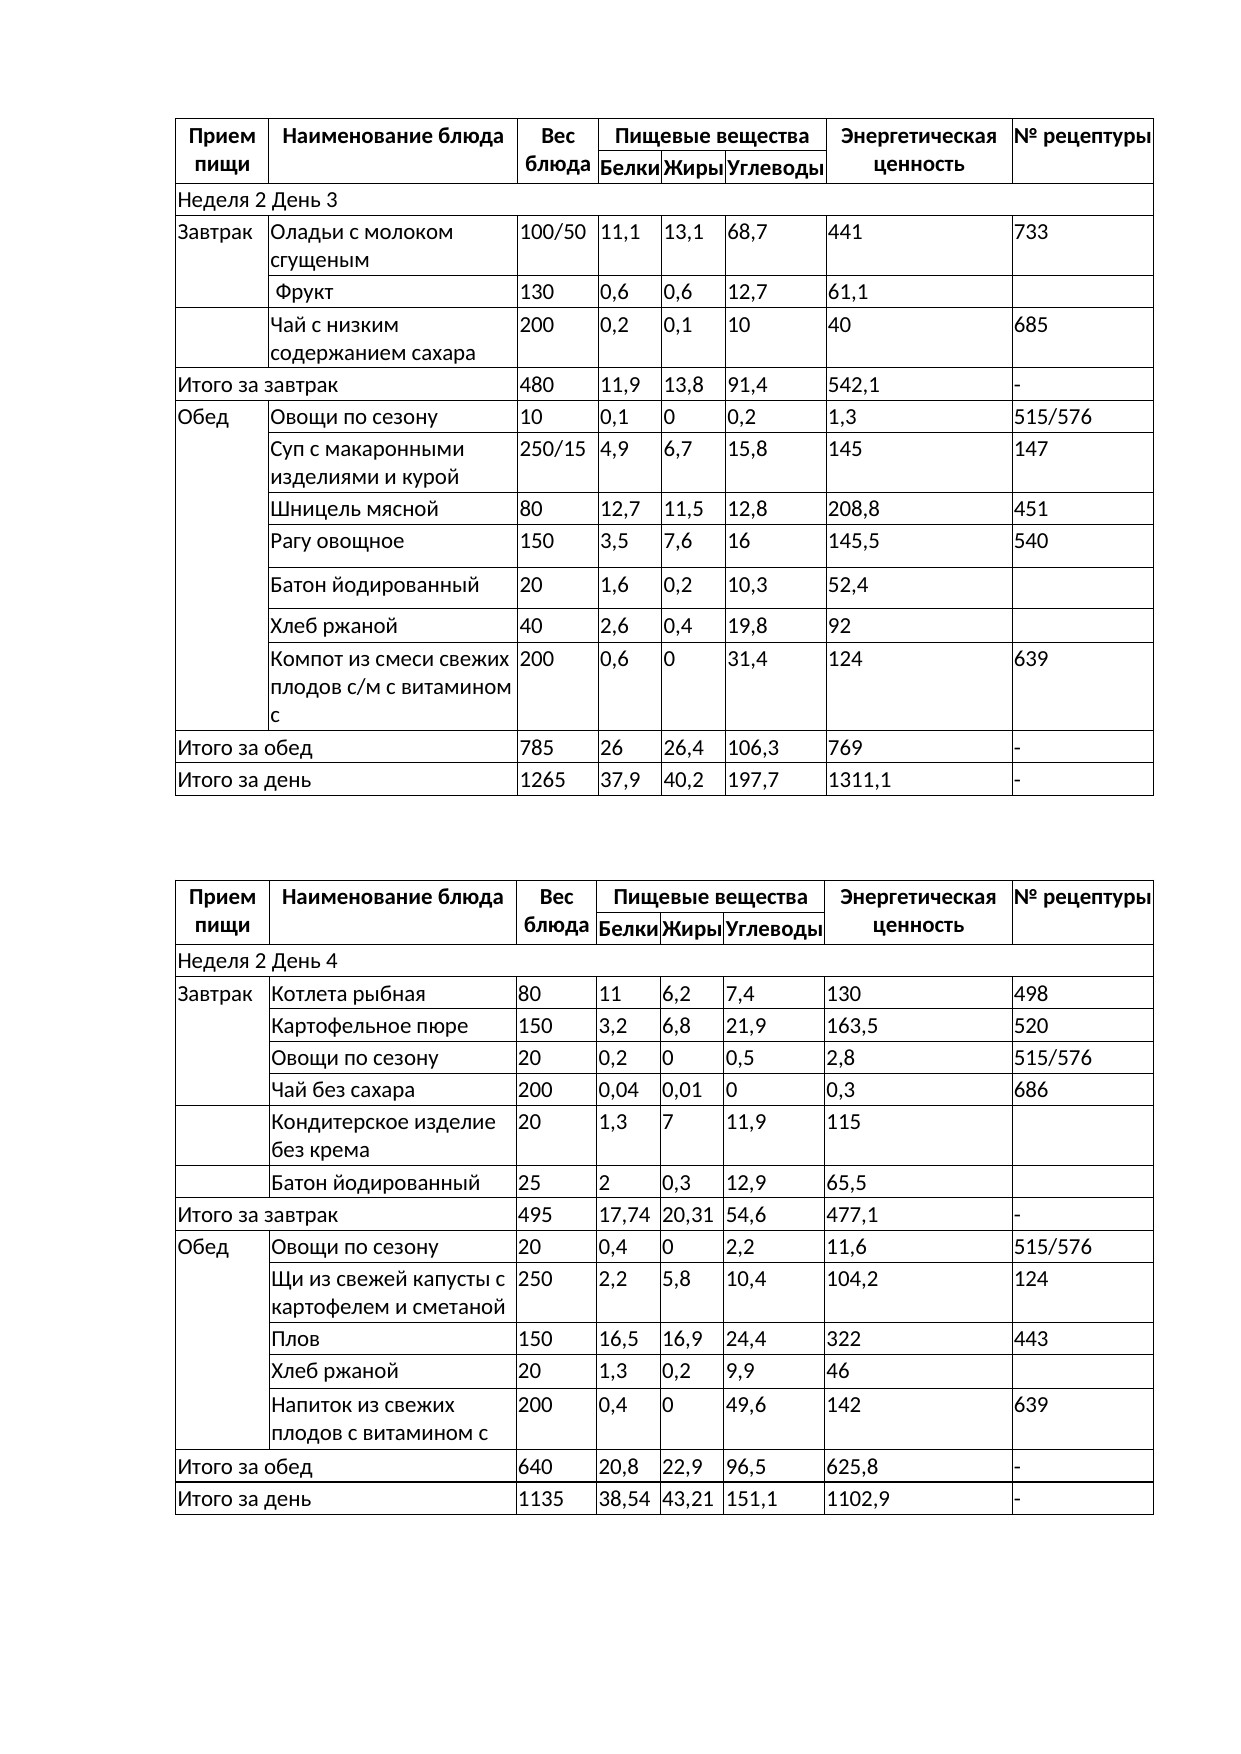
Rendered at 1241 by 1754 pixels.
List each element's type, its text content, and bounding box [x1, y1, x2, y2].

table_cell 31,4 [726, 643, 826, 730]
table_cell 115 [825, 1106, 1012, 1165]
table_cell Жиры [662, 151, 725, 182]
table_cell 130 [518, 276, 598, 307]
table_cell - [1013, 1483, 1153, 1514]
table_cell Суп с макаронными изделиями и курой [269, 433, 517, 492]
table_cell 17,74 [597, 1198, 660, 1229]
table_cell 0,3 [661, 1166, 723, 1197]
table_header Энергетическая ценность [827, 119, 1012, 182]
table_cell Неделя 2 День 4 [176, 945, 1153, 976]
table_cell 20,31 [661, 1198, 723, 1229]
table_cell - [1013, 1198, 1153, 1229]
table_header Пищевые вещества [597, 881, 824, 912]
table_cell [1013, 1355, 1153, 1388]
table_cell 686 [1013, 1074, 1153, 1105]
table_cell 200 [517, 1389, 596, 1449]
table_cell 20 [517, 1042, 596, 1073]
table_cell 1,3 [597, 1106, 660, 1165]
table_cell Хлеб ржаной [270, 1355, 516, 1388]
table_cell 20 [518, 568, 598, 608]
table_cell 19,8 [726, 609, 826, 642]
table_cell 498 [1013, 977, 1153, 1008]
table_cell 12,7 [599, 493, 661, 524]
table_cell 0 [661, 1231, 723, 1262]
table_cell Обед [176, 401, 268, 730]
table_cell 22,9 [661, 1450, 723, 1481]
table_cell 0 [662, 643, 725, 730]
table_cell 250/15 [518, 433, 598, 492]
table_cell 20 [517, 1106, 596, 1165]
table_cell 4,9 [599, 433, 661, 492]
table_cell 43,21 [661, 1483, 723, 1514]
table_cell 0,5 [724, 1042, 824, 1073]
table_cell 3,2 [597, 1009, 660, 1041]
table_cell 0,6 [599, 276, 661, 307]
table_cell 0,04 [597, 1074, 660, 1105]
table_cell [176, 308, 268, 367]
table_cell 0 [661, 1042, 723, 1073]
table_cell 200 [518, 308, 598, 367]
table_cell 200 [518, 643, 598, 730]
table_cell 6,7 [662, 433, 725, 492]
table_cell 1,3 [827, 401, 1012, 432]
table_cell 10 [518, 401, 598, 432]
table_cell 91,4 [726, 368, 826, 399]
table_cell 13,8 [662, 368, 725, 399]
table_cell 21,9 [724, 1009, 824, 1041]
table_cell [1013, 276, 1153, 307]
table_cell Овощи по сезону [270, 1042, 516, 1073]
table_cell 1265 [518, 763, 598, 794]
table_cell 520 [1013, 1009, 1153, 1041]
table_cell 1135 [517, 1483, 596, 1514]
table_cell 6,2 [661, 977, 723, 1008]
table_header Наименование блюда [270, 881, 516, 944]
table_cell 200 [517, 1074, 596, 1105]
table_cell 0,4 [597, 1389, 660, 1449]
table_cell Фрукт [269, 276, 517, 307]
table_cell 96,5 [724, 1450, 824, 1481]
table_cell 20,8 [597, 1450, 660, 1481]
table_cell Рагу овощное [269, 525, 517, 567]
table_header Вес блюда [518, 119, 598, 182]
table_cell 5,8 [661, 1263, 723, 1322]
table_cell 92 [827, 609, 1012, 642]
table_cell 197,7 [726, 763, 826, 794]
table_cell Шницель мясной [269, 493, 517, 524]
table_cell 1,6 [599, 568, 661, 608]
table_cell 515/576 [1013, 1231, 1153, 1262]
table_cell Батон йодированный [269, 568, 517, 608]
table_cell [1013, 568, 1153, 608]
table_cell 3,5 [599, 525, 661, 567]
table_cell Котлета рыбная [270, 977, 516, 1008]
table_cell 61,1 [827, 276, 1012, 307]
table_cell 145 [827, 433, 1012, 492]
table_cell Обед [176, 1231, 269, 1449]
table_cell 443 [1013, 1323, 1153, 1354]
table_cell 38,54 [597, 1483, 660, 1514]
table_cell 0,1 [662, 308, 725, 367]
table_header Наименование блюда [269, 119, 517, 182]
table_cell 639 [1013, 643, 1153, 730]
table_cell Напиток из свежих плодов с витамином с [270, 1389, 516, 1449]
table_cell 40,2 [662, 763, 725, 794]
table_cell 7 [661, 1106, 723, 1165]
table_cell Итого за день [176, 1483, 516, 1514]
table_cell - [1013, 731, 1153, 762]
table_cell 52,4 [827, 568, 1012, 608]
table_cell 40 [518, 609, 598, 642]
table_cell Оладьи с молоком сгущеным [269, 216, 517, 275]
table_cell 65,5 [825, 1166, 1012, 1197]
table_cell 16,5 [597, 1323, 660, 1354]
table_cell Итого за завтрак [176, 1198, 516, 1229]
table_cell Чай с низким содержанием сахара [269, 308, 517, 367]
table_header № рецептуры [1013, 119, 1153, 182]
table_cell 640 [517, 1450, 596, 1481]
table_cell Итого за день [176, 763, 517, 794]
table_cell 151,1 [724, 1483, 824, 1514]
table_cell 542,1 [827, 368, 1012, 399]
table_cell 150 [517, 1323, 596, 1354]
table_cell Компот из смеси свежих плодов с/м с витамином с [269, 643, 517, 730]
table_cell Завтрак [176, 977, 269, 1105]
table_cell Батон йодированный [270, 1166, 516, 1197]
table_cell 80 [518, 493, 598, 524]
table_cell 0,2 [726, 401, 826, 432]
table_cell 441 [827, 216, 1012, 275]
table_cell 1,3 [597, 1355, 660, 1388]
table_cell 68,7 [726, 216, 826, 275]
table_cell [176, 1106, 269, 1165]
table_cell 106,3 [726, 731, 826, 762]
table_cell 0 [724, 1074, 824, 1105]
table_cell 80 [517, 977, 596, 1008]
table_cell 0,6 [599, 643, 661, 730]
table_cell - [1013, 1450, 1153, 1481]
table_cell 0,2 [599, 308, 661, 367]
table_cell Чай без сахара [270, 1074, 516, 1105]
table_cell 15,8 [726, 433, 826, 492]
table_cell 12,8 [726, 493, 826, 524]
table_cell 540 [1013, 525, 1153, 567]
table_cell Итого за обед [176, 1450, 516, 1481]
table_cell Итого за завтрак [176, 368, 517, 399]
table_cell 785 [518, 731, 598, 762]
table_cell 451 [1013, 493, 1153, 524]
table_cell 25 [517, 1166, 596, 1197]
table_cell 16,9 [661, 1323, 723, 1354]
table_cell 26 [599, 731, 661, 762]
table_cell 6,8 [661, 1009, 723, 1041]
table_cell 0,01 [661, 1074, 723, 1105]
table_cell 11,5 [662, 493, 725, 524]
table_cell 0,1 [599, 401, 661, 432]
table_cell 7,6 [662, 525, 725, 567]
table_cell 0,4 [597, 1231, 660, 1262]
table_cell Щи из свежей капусты с картофелем и сметаной [270, 1263, 516, 1322]
table_cell 37,9 [599, 763, 661, 794]
table_cell 2,8 [825, 1042, 1012, 1073]
table_cell 625,8 [825, 1450, 1012, 1481]
table_cell 2,2 [597, 1263, 660, 1322]
table_header Энергетическая ценность [825, 881, 1012, 944]
table_cell 2 [597, 1166, 660, 1197]
table_cell 7,4 [724, 977, 824, 1008]
table_cell 11 [597, 977, 660, 1008]
table_cell Жиры [661, 913, 723, 944]
table_cell 24,4 [724, 1323, 824, 1354]
table_cell [1013, 1106, 1153, 1165]
table_cell 10,3 [726, 568, 826, 608]
table_cell [1013, 609, 1153, 642]
table_cell Углеводы [724, 913, 824, 944]
table_cell 208,8 [827, 493, 1012, 524]
table_cell Белки [599, 151, 661, 182]
table_cell 130 [825, 977, 1012, 1008]
table_cell 0 [662, 401, 725, 432]
table_cell 142 [825, 1389, 1012, 1449]
table_cell Белки [597, 913, 660, 944]
table_cell 147 [1013, 433, 1153, 492]
table_cell 10 [726, 308, 826, 367]
table_cell 26,4 [662, 731, 725, 762]
table_cell 13,1 [662, 216, 725, 275]
table_cell 250 [517, 1263, 596, 1322]
table_cell 11,9 [599, 368, 661, 399]
table_cell 49,6 [724, 1389, 824, 1449]
table_cell 685 [1013, 308, 1153, 367]
table_cell Итого за обед [176, 731, 517, 762]
table_cell 1311,1 [827, 763, 1012, 794]
table_cell 9,9 [724, 1355, 824, 1388]
table_header Прием пищи [176, 881, 269, 944]
table_cell 104,2 [825, 1263, 1012, 1322]
table_cell 0,2 [597, 1042, 660, 1073]
table_cell 0,3 [825, 1074, 1012, 1105]
table_cell 495 [517, 1198, 596, 1229]
table_cell 40 [827, 308, 1012, 367]
table_cell 54,6 [724, 1198, 824, 1229]
table_cell Картофельное пюре [270, 1009, 516, 1041]
table_cell Плов [270, 1323, 516, 1354]
table_cell 12,7 [726, 276, 826, 307]
table_cell 769 [827, 731, 1012, 762]
table_cell Хлеб ржаной [269, 609, 517, 642]
table_header № рецептуры [1013, 881, 1153, 944]
table_cell 46 [825, 1355, 1012, 1388]
table_cell Неделя 2 День 3 [176, 184, 1153, 215]
table_cell 100/50 [518, 216, 598, 275]
table_cell Завтрак [176, 216, 268, 307]
table_header Вес блюда [517, 881, 596, 944]
table_cell Овощи по сезону [269, 401, 517, 432]
table_cell Кондитерское изделие без крема [270, 1106, 516, 1165]
table_cell 163,5 [825, 1009, 1012, 1041]
table_cell 145,5 [827, 525, 1012, 567]
table_cell 0,2 [662, 568, 725, 608]
table_header Пищевые вещества [599, 119, 826, 150]
table_cell 11,1 [599, 216, 661, 275]
table_cell 16 [726, 525, 826, 567]
table_cell 150 [518, 525, 598, 567]
table_cell 639 [1013, 1389, 1153, 1449]
table_cell 0,4 [662, 609, 725, 642]
table_cell - [1013, 763, 1153, 794]
table_cell Овощи по сезону [270, 1231, 516, 1262]
table_cell 12,9 [724, 1166, 824, 1197]
table_cell 2,2 [724, 1231, 824, 1262]
table_cell 0 [661, 1389, 723, 1449]
table_cell [1013, 1166, 1153, 1197]
table_cell 20 [517, 1231, 596, 1262]
table_cell 515/576 [1013, 1042, 1153, 1073]
table_cell - [1013, 368, 1153, 399]
table_cell 515/576 [1013, 401, 1153, 432]
table_cell 10,4 [724, 1263, 824, 1322]
table_cell 480 [518, 368, 598, 399]
table_cell 150 [517, 1009, 596, 1041]
table_cell 20 [517, 1355, 596, 1388]
table_cell 124 [1013, 1263, 1153, 1322]
table_cell Углеводы [726, 151, 826, 182]
table_cell 733 [1013, 216, 1153, 275]
table_cell 0,6 [662, 276, 725, 307]
table_cell 0,2 [661, 1355, 723, 1388]
table_cell 124 [827, 643, 1012, 730]
table_cell 11,9 [724, 1106, 824, 1165]
table_cell [176, 1166, 269, 1197]
table_cell 1102,9 [825, 1483, 1012, 1514]
table_cell 322 [825, 1323, 1012, 1354]
table_cell 477,1 [825, 1198, 1012, 1229]
table_header Прием пищи [176, 119, 268, 182]
table_cell 11,6 [825, 1231, 1012, 1262]
table_cell 2,6 [599, 609, 661, 642]
